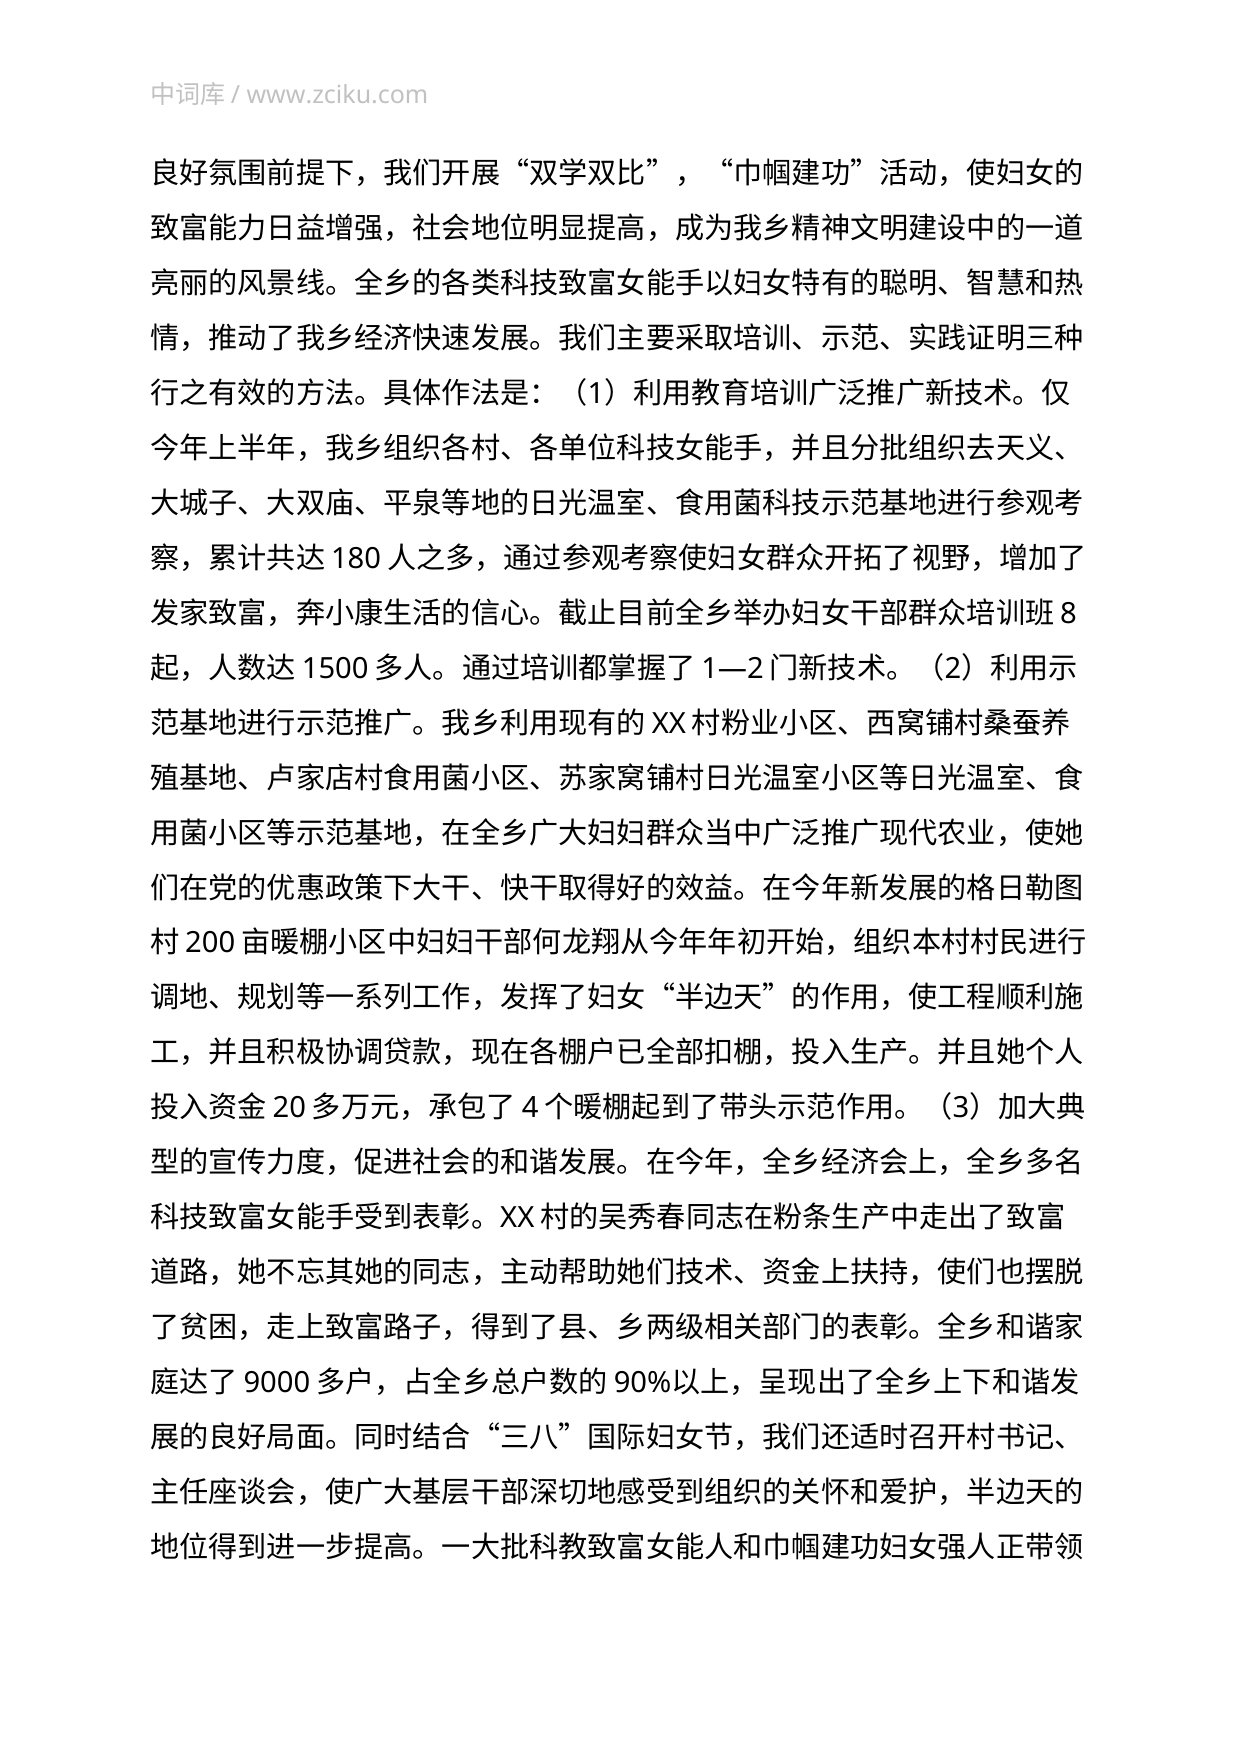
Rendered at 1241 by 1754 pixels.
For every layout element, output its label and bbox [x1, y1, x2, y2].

text [150, 150, 1090, 1566]
